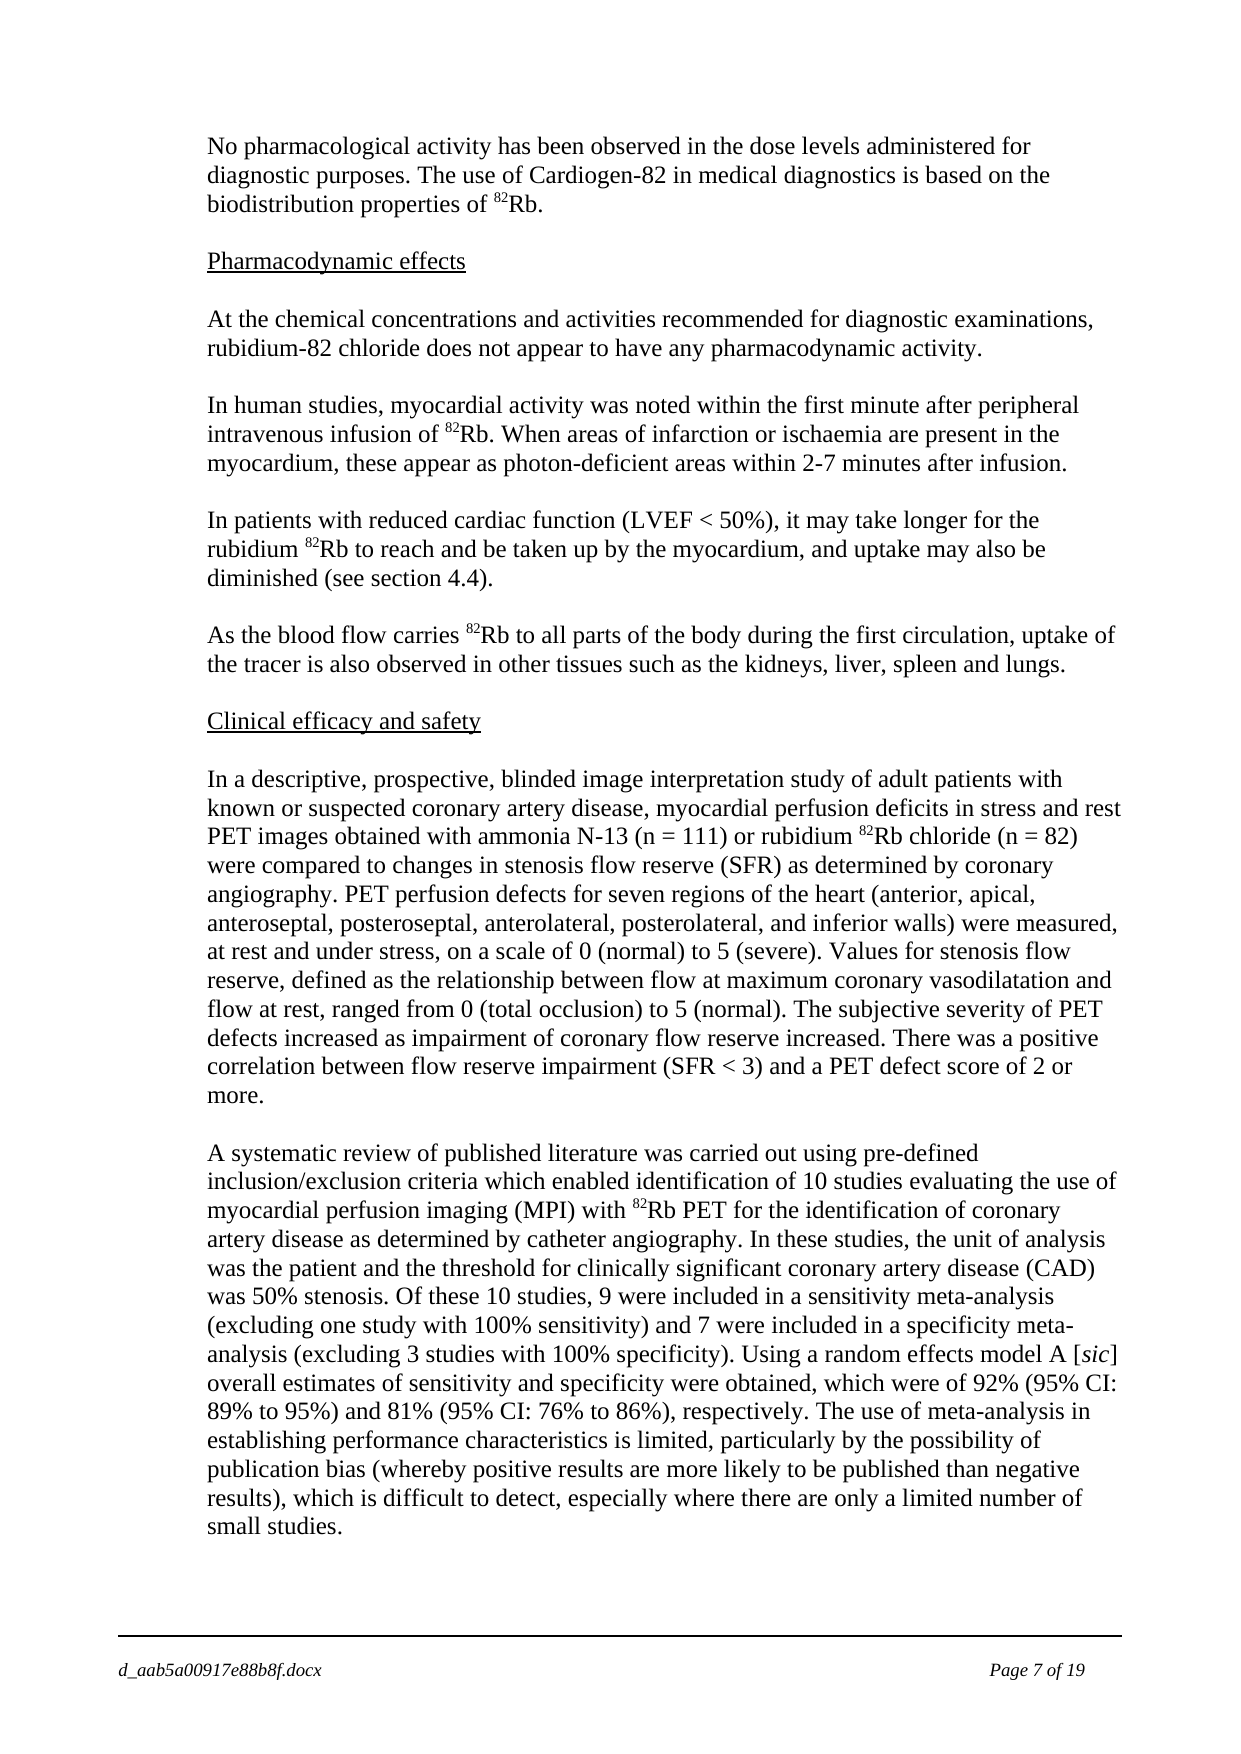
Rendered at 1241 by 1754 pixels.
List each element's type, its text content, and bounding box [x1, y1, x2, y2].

text In patients with reduced cardiac function (LVEF < 50%), it may take longer for the rubidium 82Rb to reach and be taken up by the myocardium, and uptake may also be diminished (see section 4.4). [207, 505, 1122, 591]
text No pharmacological activity has been observed in the dose levels administered for diagnostic purposes. The use of Cardiogen-82 in medical diagnostics is based on the biodistribution properties of 82Rb. [207, 131, 1122, 218]
text In human studies, myocardial activity was noted within the first minute after peripheral intravenous infusion of 82Rb. When areas of infarction or ischaemia are present in the myocardium, these appear as photon-deficient areas within 2-7 minutes after infusion. [207, 390, 1122, 476]
text A systematic review of published literature was carried out using pre-defined inclusion/exclusion criteria which enabled identification of 10 studies evaluating the use of myocardial perfusion imaging (MPI) with 82Rb PET for the identification of coronary artery disease as determined by catheter angiography. In these studies, the unit of analysis was the patient and the threshold for clinically significant coronary artery disease (CAD) was 50% stenosis. Of these 10 studies, 9 were included in a sensitivity meta-analysis (excluding one study with 100% sensitivity) and 7 were included in a specificity meta-analysis (excluding 3 studies with 100% specificity). Using a random effects model A [sic] overall estimates of sensitivity and specificity were obtained, which were of 92% (95% CI: 89% to 95%) and 81% (95% CI: 76% to 86%), respectively. The use of meta-analysis in establishing performance characteristics is limited, particularly by the possibility of publication bias (whereby positive results are more likely to be published than negative results), which is difficult to detect, especially where there are only a limited number of small studies. [207, 1138, 1122, 1540]
text Pharmacodynamic effects [207, 246, 1122, 275]
text Clinical efficacy and safety [207, 706, 1122, 735]
text As the blood flow carries 82Rb to all parts of the body during the first circulation, uptake of the tracer is also observed in other tissues such as the kidneys, liver, spleen and lungs. [207, 620, 1122, 678]
text In a descriptive, prospective, blinded image interpretation study of adult patients with known or suspected coronary artery disease, myocardial perfusion deficits in stress and rest PET images obtained with ammonia N-13 (n = 111) or rubidium 82Rb chloride (n = 82) were compared to changes in stenosis flow reserve (SFR) as determined by coronary angiography. PET perfusion defects for seven regions of the heart (anterior, apical, anteroseptal, posteroseptal, anterolateral, posterolateral, and inferior walls) were measured, at rest and under stress, on a scale of 0 (normal) to 5 (severe). Values for stenosis flow reserve, defined as the relationship between flow at maximum coronary vasodilatation and flow at rest, ranged from 0 (total occlusion) to 5 (normal). The subjective severity of PET defects increased as impairment of coronary flow reserve increased. There was a positive correlation between flow reserve impairment (SFR < 3) and a PET defect score of 2 or more. [207, 764, 1122, 1109]
text At the chemical concentrations and activities recommended for diagnostic examinations, rubidium-82 chloride does not appear to have any pharmacodynamic activity. [207, 304, 1122, 361]
